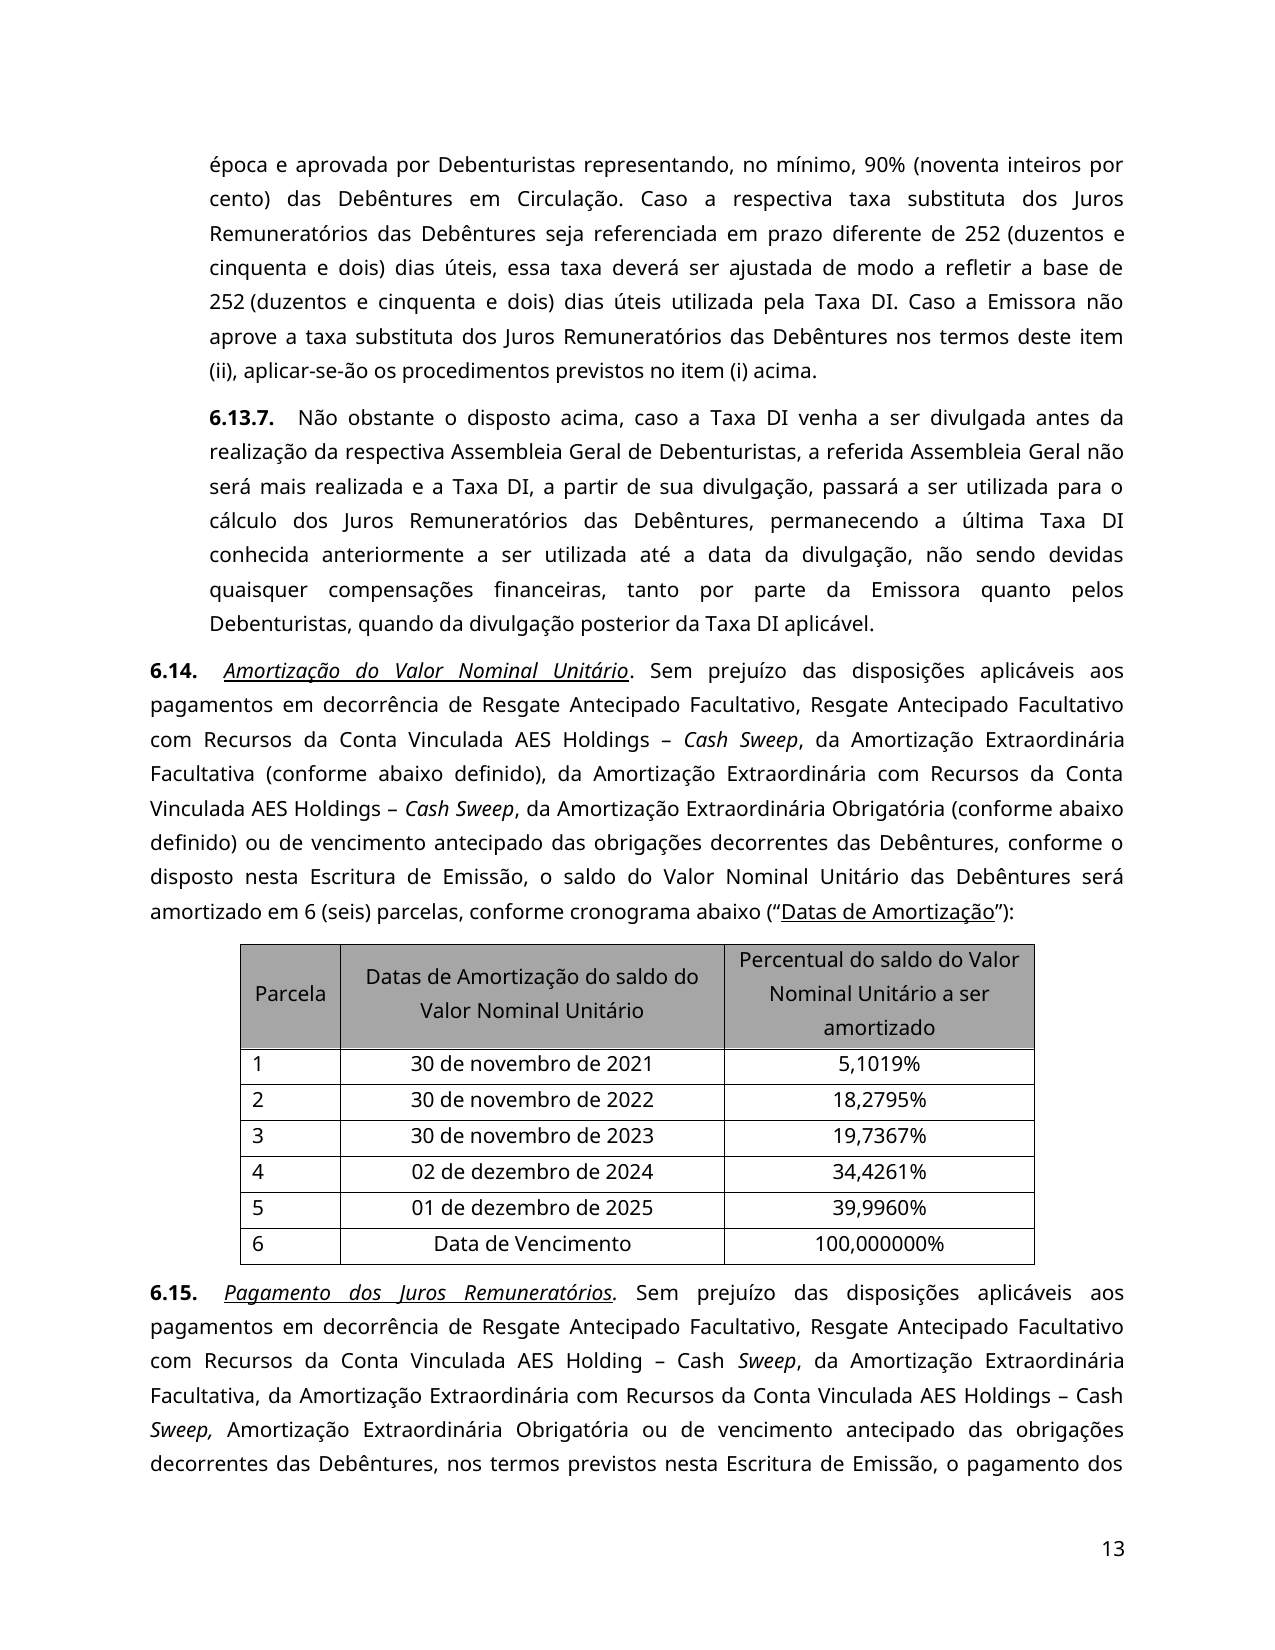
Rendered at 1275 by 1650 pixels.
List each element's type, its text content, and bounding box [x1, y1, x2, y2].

table_cell 30 de novembro de 2023 [341, 1121, 724, 1156]
table_cell 3 [241, 1121, 340, 1156]
list Não obstante o disposto acima, caso a Taxa DI venha a ser divulgada antes da realização da respectiva Assembleia Geral de Debenturistas, a referida Assembleia Geral não será mais realizada e a Taxa DI, a partir de sua divulgação, passará a ser utilizada para o cálculo dos Juros Remuneratórios das Debêntures, permanecendo a última Taxa DI conhecida anteriormente a ser utilizada até a data da divulgação, não sendo devidas quaisquer compensações financeiras, tanto por parte da Emissora quanto pelos Debenturistas, quando da divulgação posterior da Taxa DI aplicável. [209, 403, 1125, 638]
table_header Datas de Amortização do saldo do Valor Nominal Unitário [341, 945, 724, 1048]
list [209, 150, 1125, 385]
table_cell 39,9960% [725, 1193, 1034, 1228]
table_cell 19,7367% [725, 1121, 1034, 1156]
table_cell 5,1019% [725, 1050, 1034, 1084]
table_header Parcela [241, 945, 340, 1048]
table_cell 100,000000% [725, 1229, 1034, 1264]
table_cell 01 de dezembro de 2025 [341, 1193, 724, 1228]
table_cell 18,2795% [725, 1085, 1034, 1120]
table_cell 2 [241, 1085, 340, 1120]
table_cell 5 [241, 1193, 340, 1228]
table_cell Data de Vencimento [341, 1229, 724, 1264]
table_cell 4 [241, 1157, 340, 1192]
table_cell 1 [241, 1050, 340, 1084]
table_cell 30 de novembro de 2022 [341, 1085, 724, 1120]
table_cell 34,4261% [725, 1157, 1034, 1192]
table_cell 6 [241, 1229, 340, 1264]
list Amortização do Valor Nominal Unitário. Sem prejuízo das disposições aplicáveis aos pagamentos em decorrência de Resgate Antecipado Facultativo, Resgate Antecipado Facultativo com Recursos da Conta Vinculada AES Holdings – Cash Sweep, da Amortização Extraordinária Facultativa (conforme abaixo definido), da Amortização Extraordinária com Recursos da Conta Vinculada AES Holdings – Cash Sweep, da Amortização Extraordinária Obrigatória (conforme abaixo definido) ou de vencimento antecipado das obrigações decorrentes das Debêntures, conforme o disposto nesta Escritura de Emissão, o saldo do Valor Nominal Unitário das Debêntures será amortizado em 6 (seis) parcelas, conforme cronograma abaixo (“Datas de Amortização”): [150, 656, 1125, 925]
table_cell 30 de novembro de 2021 [341, 1050, 724, 1084]
table_cell 02 de dezembro de 2024 [341, 1157, 724, 1192]
table_header Percentual do saldo do Valor Nominal Unitário a ser amortizado [725, 945, 1034, 1048]
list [150, 1278, 1125, 1478]
